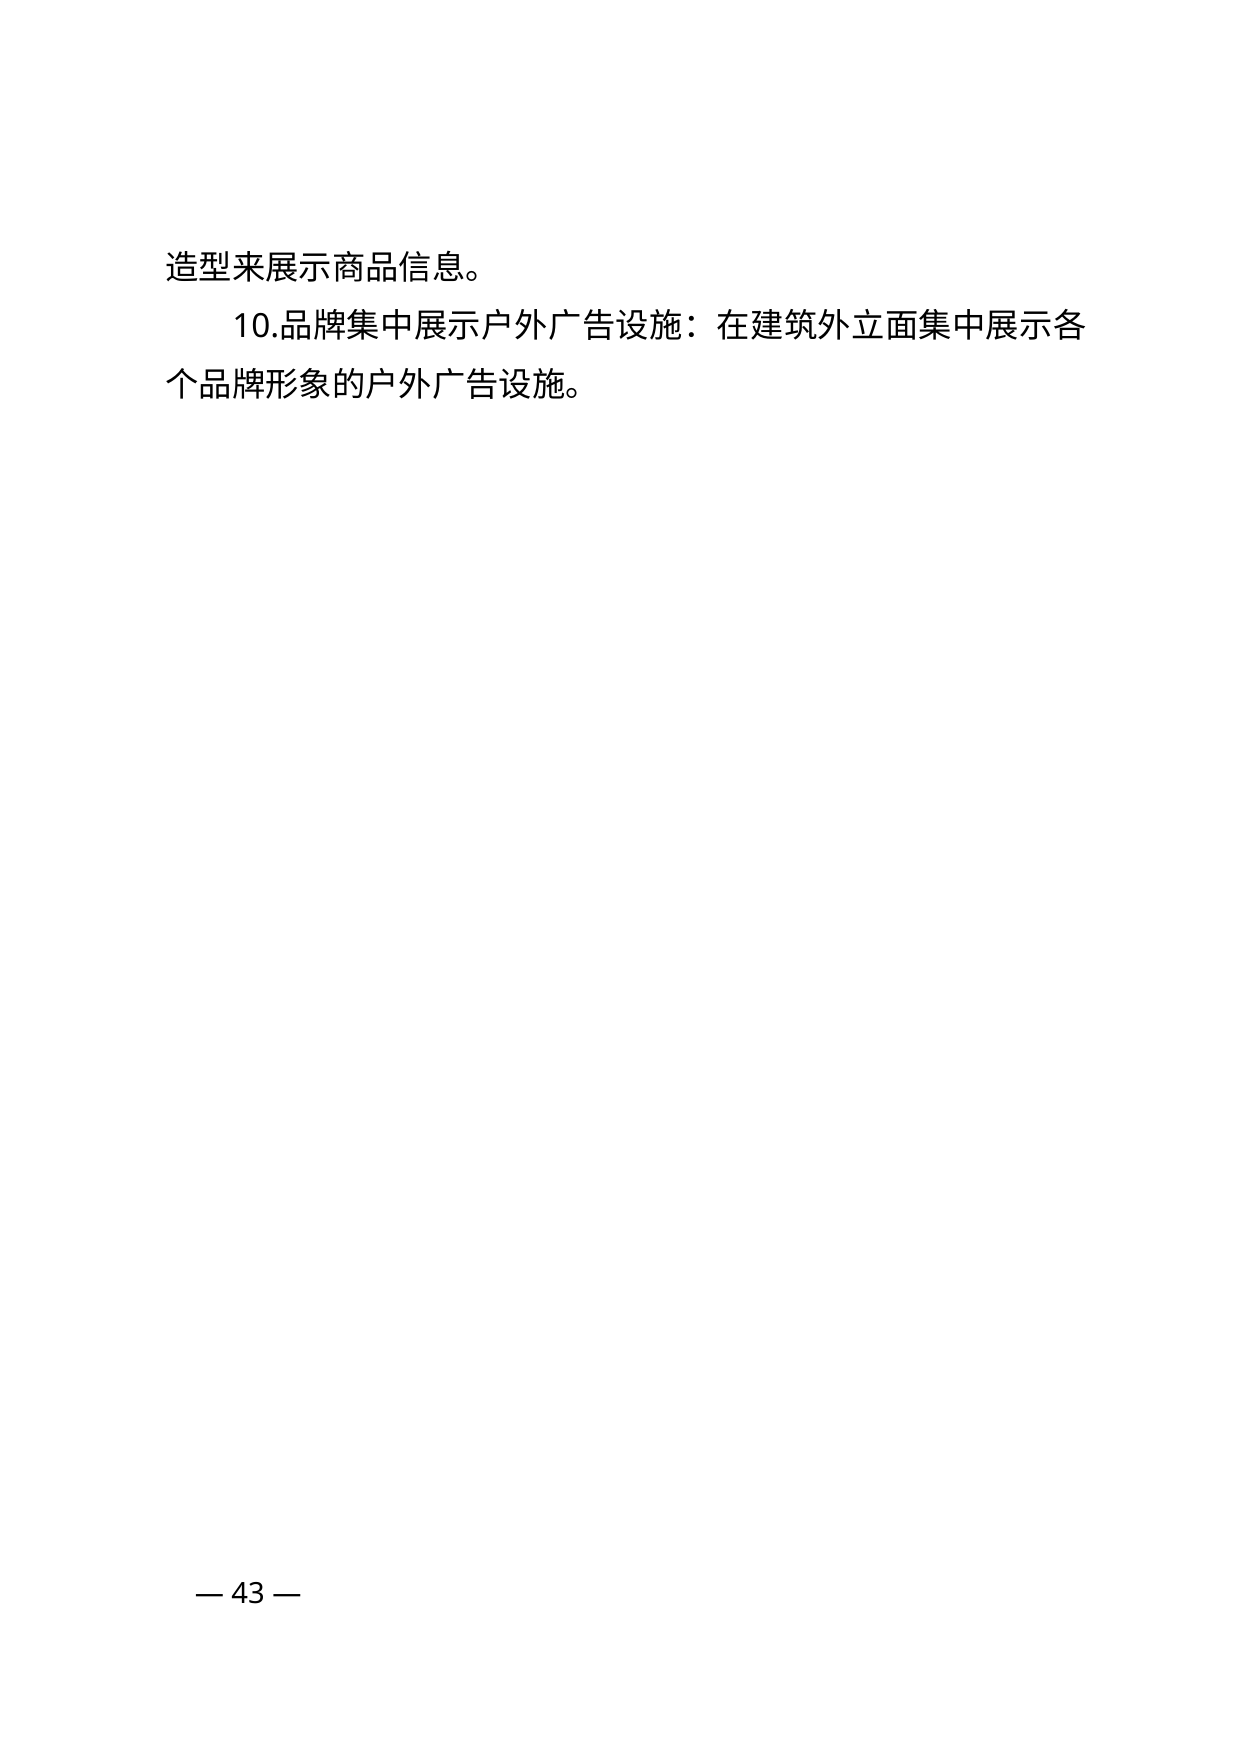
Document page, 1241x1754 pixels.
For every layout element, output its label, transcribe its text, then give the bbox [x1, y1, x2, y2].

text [165, 233, 1087, 291]
text 10.品牌集中展示户外广告设施：在建筑外立面集中展示各个品牌形象的户外广告设施。 [165, 291, 1087, 408]
